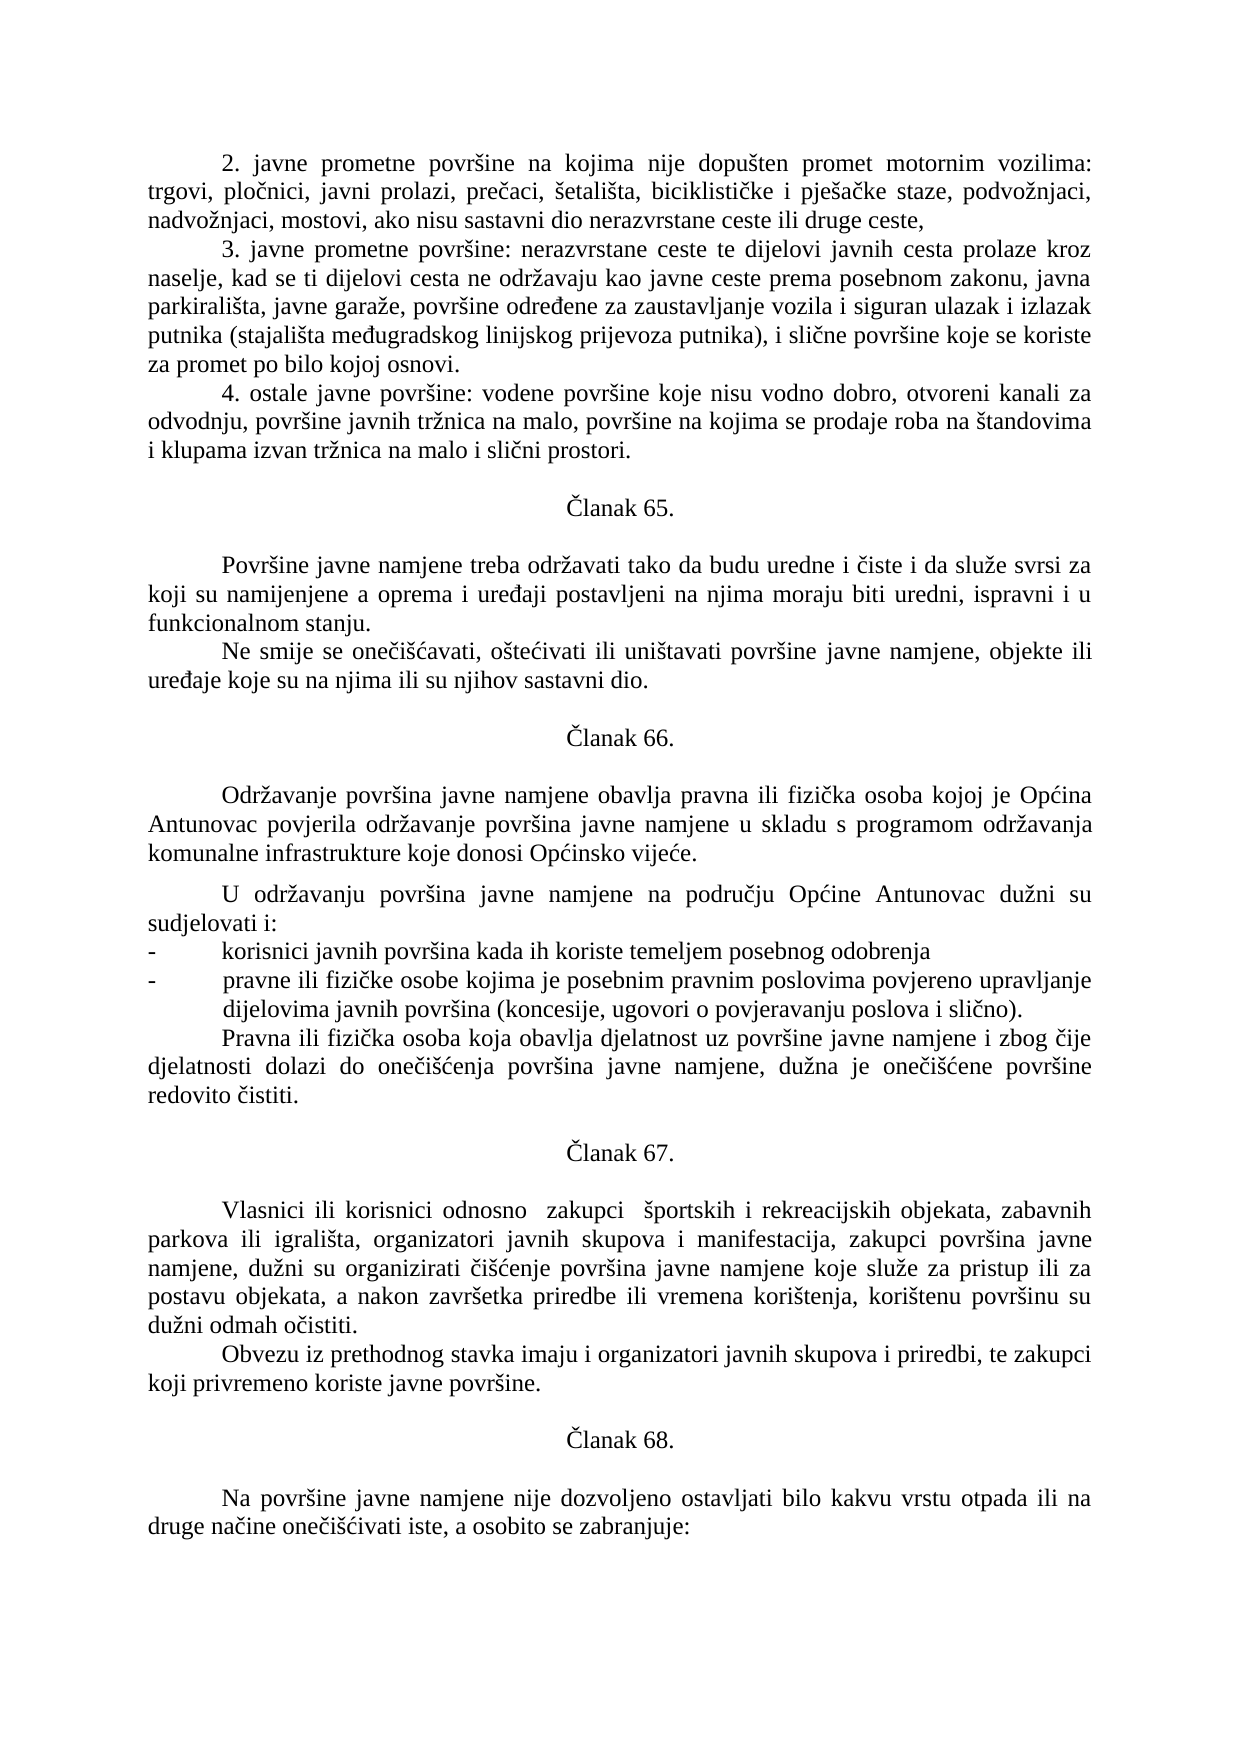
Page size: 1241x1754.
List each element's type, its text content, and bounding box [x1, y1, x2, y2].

text Obvezu iz prethodnog stavka imaju i organizatori javnih skupova i priredbi, te zakupci koji privremeno koriste javne površine. [148, 1339, 1093, 1396]
text 4. ostale javne površine: vodene površine koje nisu vodno dobro, otvoreni kanali za odvodnju, površine javnih tržnica na malo, površine na kojima se prodaje roba na štandovima i klupama izvan tržnica na malo i slični prostori. [148, 378, 1093, 464]
text - pravne ili fizičke osobe kojima je posebnim pravnim poslovima povjereno upravljanje dijelovima javnih površina (koncesije, ugovori o povjeravanju poslova i slično). [148, 965, 1093, 1023]
text Vlasnici ili korisnici odnosno zakupci športskih i rekreacijskih objekata, zabavnih parkova ili igrališta, organizatori javnih skupova i manifestacija, zakupci površina javne namjene, dužni su organizirati čišćenje površina javne namjene koje služe za pristup ili za postavu objekata, a nakon završetka priredbe ili vremena korištenja, korištenu površinu su dužni odmah očistiti. [148, 1195, 1093, 1339]
text 3. javne prometne površine: nerazvrstane ceste te dijelovi javnih cesta prolaze kroz naselje, kad se ti dijelovi cesta ne održavaju kao javne ceste prema posebnom zakonu, javna parkirališta, javne garaže, površine određene za zaustavljanje vozila i siguran ulazak i izlazak putnika (stajališta međugradskog linijskog prijevoza putnika), i slične površine koje se koriste za promet po bilo kojoj osnovi. [148, 234, 1093, 378]
text Članak 68. [148, 1425, 1093, 1454]
text Članak 66. [148, 723, 1093, 751]
text 2. javne prometne površine na kojima nije dopušten promet motornim vozilima: trgovi, pločnici, javni prolazi, prečaci, šetališta, biciklističke i pješačke staze, podvožnjaci, nadvožnjaci, mostovi, ako nisu sastavni dio nerazvrstane ceste ili druge ceste, [148, 148, 1093, 234]
text Članak 67. [148, 1138, 1093, 1166]
text Održavanje površina javne namjene obavlja pravna ili fizička osoba kojoj je Općina Antunovac povjerila održavanje površina javne namjene u skladu s programom održavanja komunalne infrastrukture koje donosi Općinsko vijeće. [148, 780, 1093, 866]
text U održavanju površina javne namjene na području Općine Antunovac dužni su sudjelovati i: [148, 879, 1093, 936]
text - korisnici javnih površina kada ih koriste temeljem posebnog odobrenja [148, 936, 1093, 965]
text Površine javne namjene treba održavati tako da budu uredne i čiste i da služe svrsi za koji su namijenjene a oprema i uređaji postavljeni na njima moraju biti uredni, ispravni i u funkcionalnom stanju. [148, 550, 1093, 636]
text Ne smije se onečišćavati, oštećivati ili uništavati površine javne namjene, objekte ili uređaje koje su na njima ili su njihov sastavni dio. [148, 636, 1093, 694]
text Pravna ili fizička osoba koja obavlja djelatnost uz površine javne namjene i zbog čije djelatnosti dolazi do onečišćenja površina javne namjene, dužna je onečišćene površine redovito čistiti. [148, 1023, 1093, 1109]
text Na površine javne namjene nije dozvoljeno ostavljati bilo kakvu vrstu otpada ili na druge načine onečišćivati iste, a osobito se zabranjuje: [148, 1483, 1093, 1540]
text Članak 65. [148, 493, 1093, 521]
